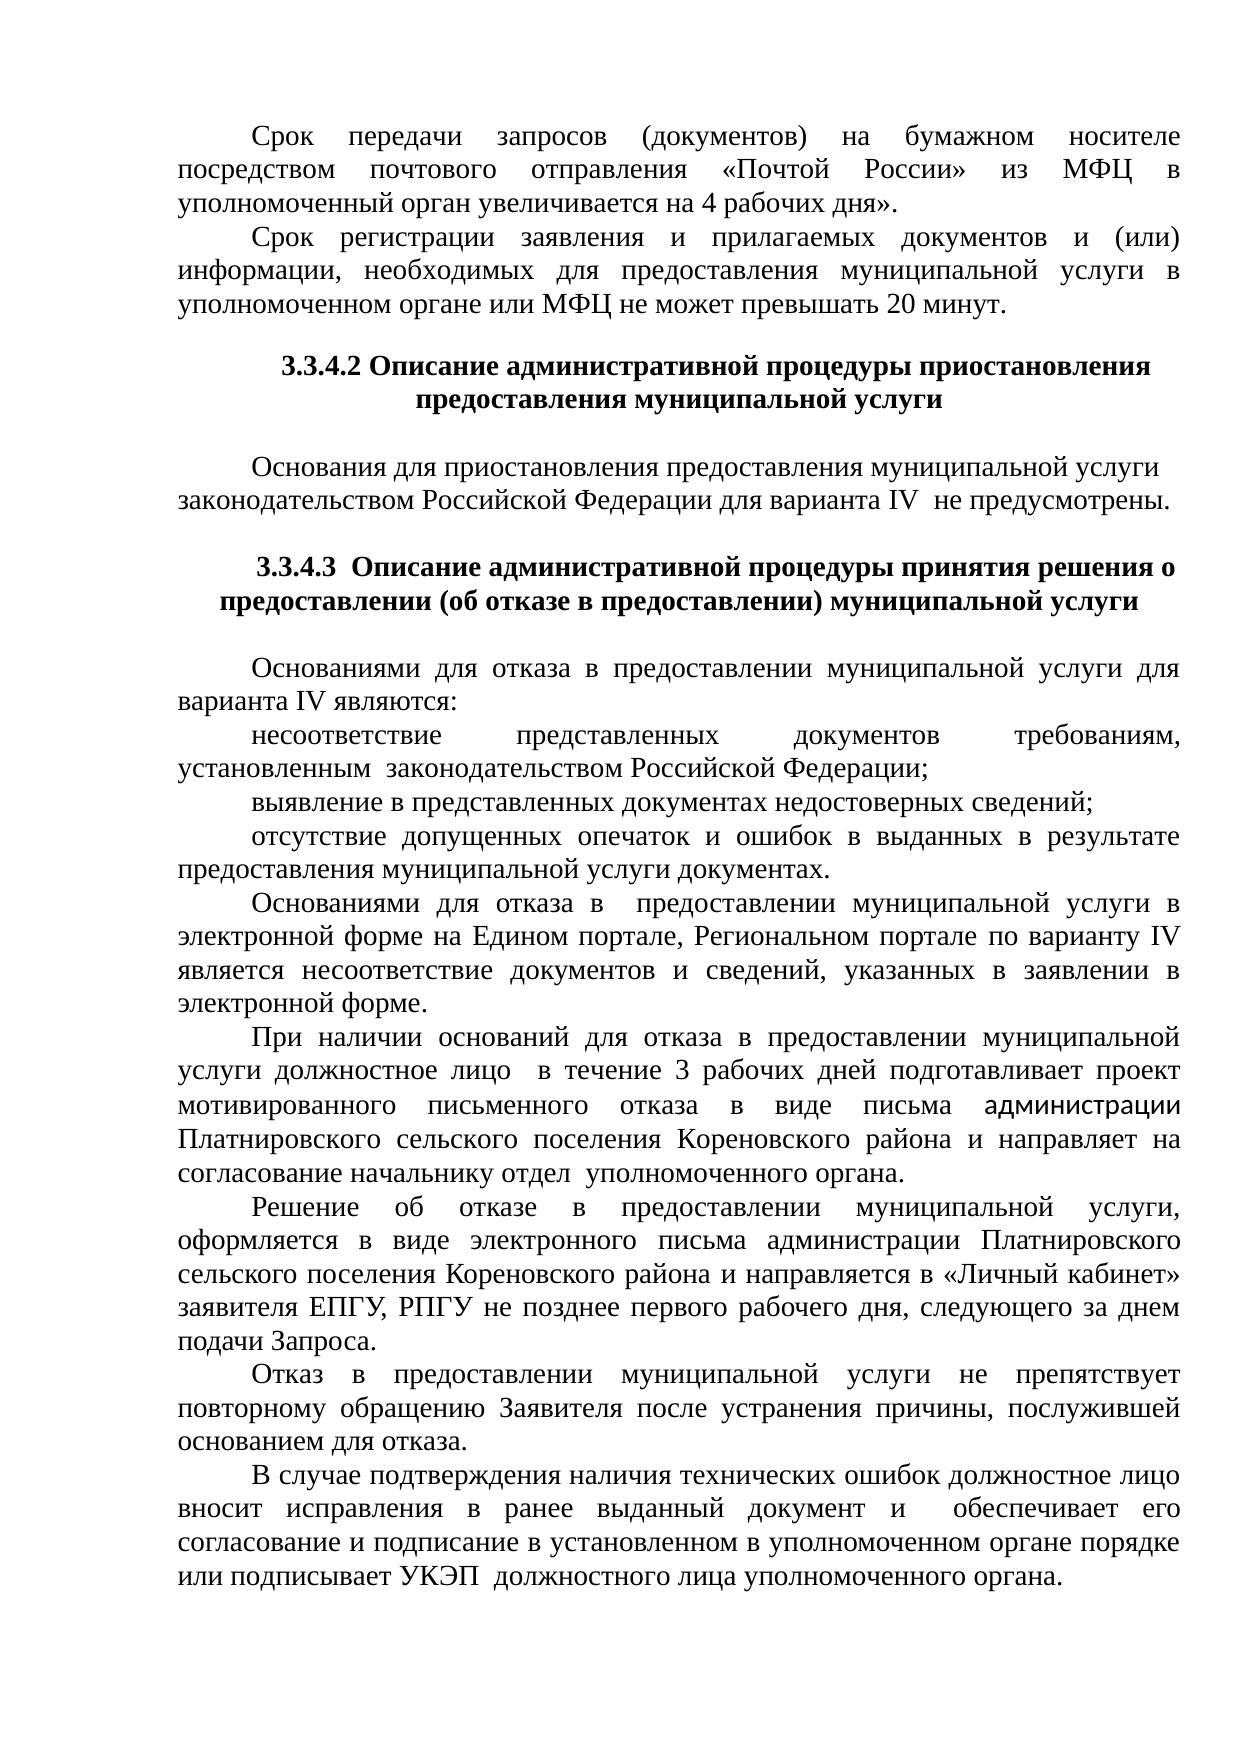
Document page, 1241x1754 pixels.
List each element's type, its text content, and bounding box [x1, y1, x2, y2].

text Основания для приостановления предоставления муниципальной услуги законодательством Российской Федерации для варианта IV не предусмотрены. [177, 449, 1181, 516]
text Основаниями для отказа в предоставлении муниципальной услуги в электронной форме на Едином портале, Региональном портале по варианту IV является несоответствие документов и сведений, указанных в заявлении в электронной форме. [177, 885, 1181, 1019]
text Основаниями для отказа в предоставлении муниципальной услуги для варианта IV являются: [177, 650, 1181, 717]
text Срок передачи запросов (документов) на бумажном носителе посредством почтового отправления «Почтой России» из МФЦ в уполномоченный орган увеличивается на 4 рабочих дня». [177, 118, 1181, 219]
text Срок регистрации заявления и прилагаемых документов и (или) информации, необходимых для предоставления муниципальной услуги в уполномоченном органе или МФЦ не может превышать 20 минут. [177, 219, 1181, 319]
text 3.3.4.3 Описание административной процедуры принятия решения о предоставлении (об отказе в предоставлении) муниципальной услуги [177, 549, 1181, 616]
text отсутствие допущенных опечаток и ошибок в выданных в результате предоставления муниципальной услуги документах. [177, 818, 1181, 885]
text выявление в представленных документах недостоверных сведений; [177, 784, 1181, 818]
text В случае подтверждения наличия технических ошибок должностное лицо вносит исправления в ранее выданный документ и обеспечивает его согласование и подписание в установленном в уполномоченном органе порядке или подписывает УКЭП должностного лица уполномоченного органа. [177, 1457, 1181, 1591]
text При наличии оснований для отказа в предоставлении муниципальной услуги должностное лицо в течение 3 рабочих дней подготавливает проект мотивированного письменного отказа в виде письма администрации Платнировского сельского поселения Кореновского района и направляет на согласование начальнику отдел уполномоченного органа. [177, 1019, 1181, 1189]
text Решение об отказе в предоставлении муниципальной услуги, оформляется в виде электронного письма администрации Платнировского сельского поселения Кореновского района и направляется в «Личный кабинет» заявителя ЕПГУ, РПГУ не позднее первого рабочего дня, следующего за днем подачи Запроса. [177, 1189, 1181, 1356]
text Отказ в предоставлении муниципальной услуги не препятствует повторному обращению Заявителя после устранения причины, послужившей основанием для отказа. [177, 1356, 1181, 1457]
text несоответствие представленных документов требованиям, установленным законодательством Российской Федерации; [177, 717, 1181, 784]
text 3.3.4.2 Описание административной процедуры приостановления предоставления муниципальной услуги [177, 348, 1181, 415]
